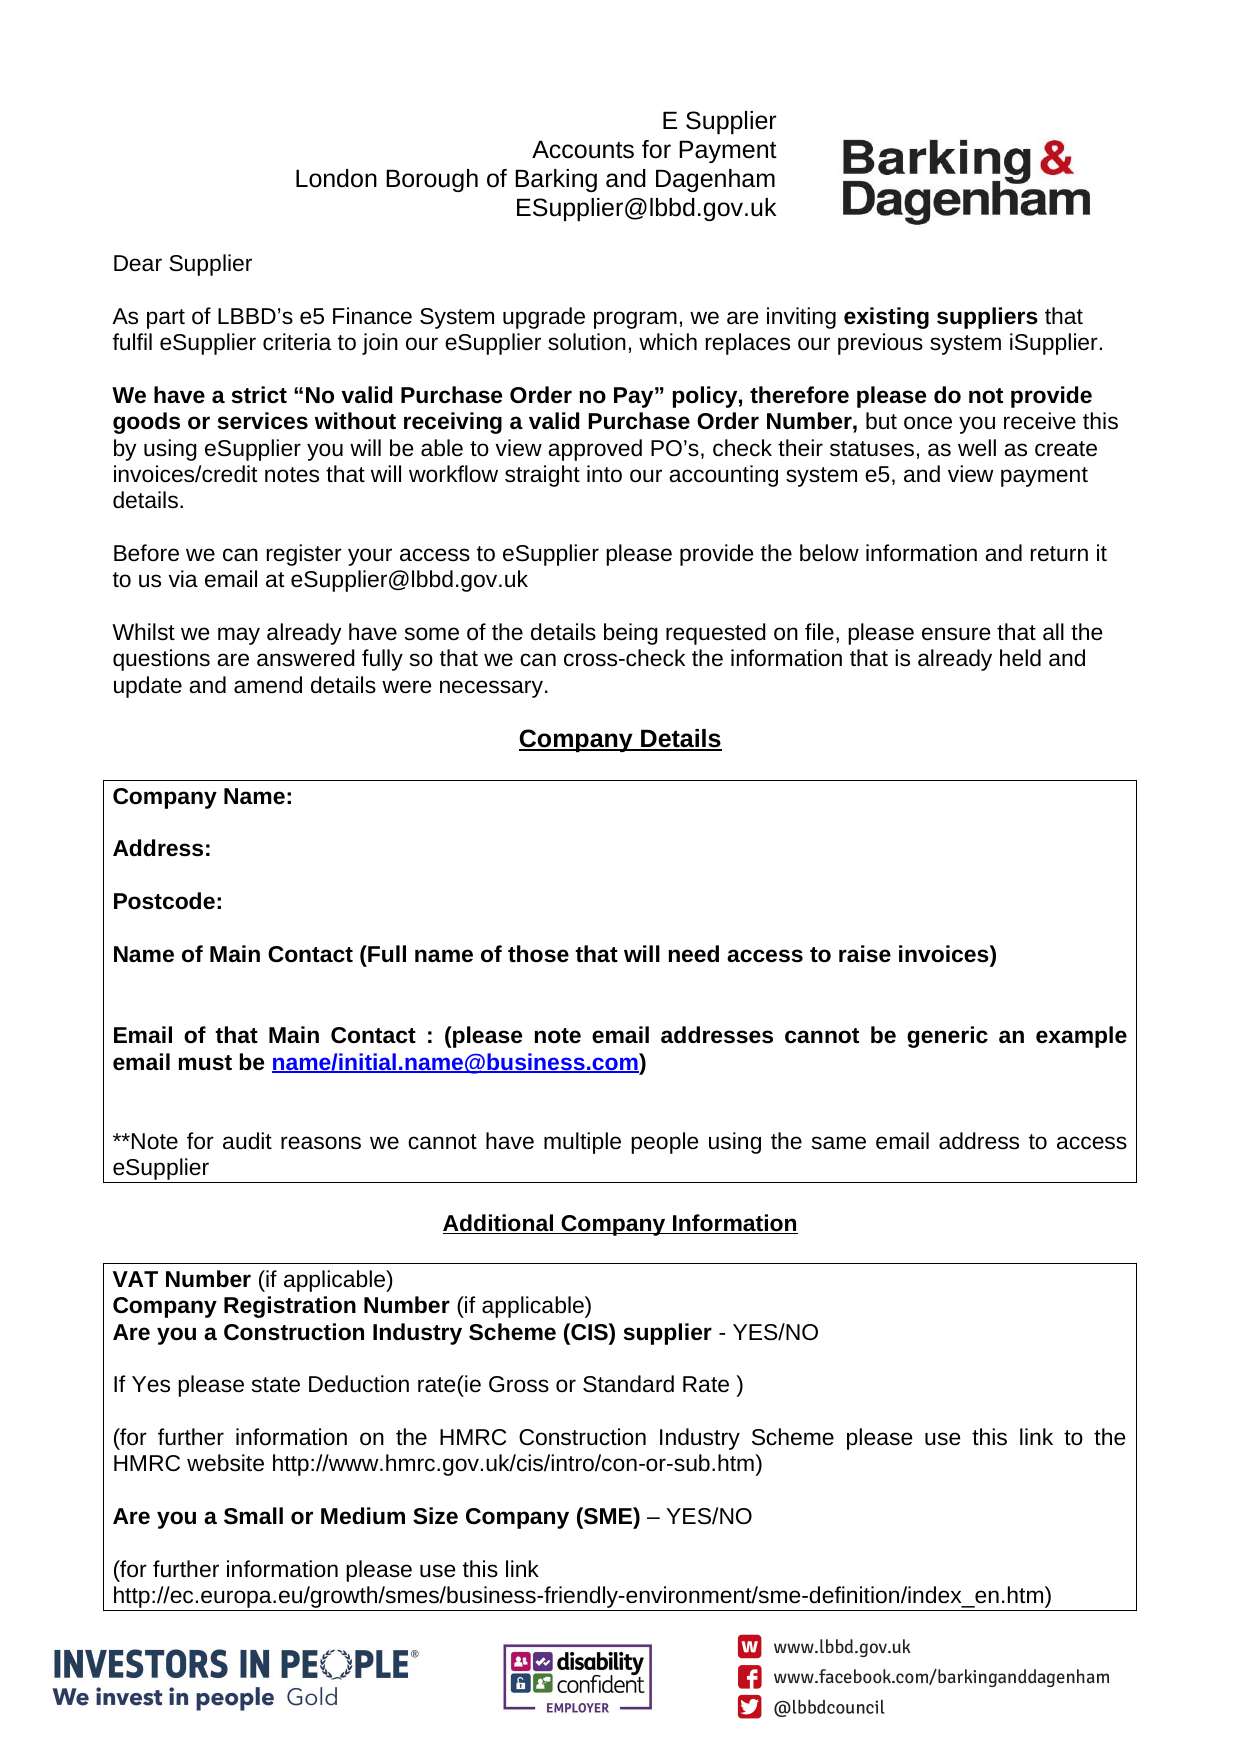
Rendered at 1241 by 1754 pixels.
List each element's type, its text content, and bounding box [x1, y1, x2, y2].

text Additional Company Information [112, 1210, 1128, 1236]
text (for further information please use this link [112, 1556, 1128, 1579]
text Are you a Small or Medium Size Company (SME) – YES/NO [112, 1503, 1128, 1529]
text As part of LBBD’s e5 Finance System upgrade program, we are inviting existing suppliers that fulfil eSupplier criteria to join our eSupplier solution, which replaces our previous system iSupplier. [112, 303, 1128, 356]
text Company Name: [104, 781, 1136, 809]
text http://ec.europa.eu/growth/smes/business-friendly-environment/sme-definition/index_en.htm) [104, 1579, 1136, 1610]
text E Supplier [112, 106, 795, 135]
text (for further information on the HMRC Construction Industry Scheme please use this link to the HMRC website http://www.hmrc.gov.uk/cis/intro/con-or-sub.htm) [112, 1424, 1128, 1477]
text Accounts for Payment [112, 135, 795, 164]
text Before we can register your access to eSupplier please provide the below information and return it to us via email at eSupplier@lbbd.gov.uk [112, 540, 1128, 593]
text Company Details [112, 724, 1128, 753]
picture [0, 1615, 1201, 1740]
text London Borough of Barking and Dagenham [112, 164, 795, 193]
text ESupplier@lbbd.gov.uk [112, 193, 795, 221]
text We have a strict “No valid Purchase Order no Pay” policy, therefore please do not provide goods or services without receiving a valid Purchase Order Number, but once you receive this by using eSupplier you will be able to view approved PO’s, check their statuses, as well as create invoices/credit notes that will workflow straight into our accounting system e5, and view payment details. [112, 382, 1128, 514]
text Whilst we may already have some of the details being requested on file, please ensure that all the questions are answered fully so that we can cross-check the information that is already held and update and amend details were necessary. [112, 619, 1128, 698]
text Address: [112, 835, 1128, 862]
picture [795, 106, 1128, 255]
text VAT Number (if applicable) [104, 1264, 1136, 1292]
text Company Registration Number (if applicable) [112, 1292, 1128, 1318]
text If Yes please state Deduction rate(ie Gross or Standard Rate ) [112, 1371, 1128, 1397]
text Name of Main Contact (Full name of those that will need access to raise invoices) [112, 941, 1128, 967]
text Are you a Construction Industry Scheme (CIS) supplier - YES/NO [112, 1318, 1128, 1345]
text Email of that Main Contact : (please note email addresses cannot be generic an example email must be name/initial.name@business.com) [112, 1022, 1128, 1075]
text Dear Supplier [112, 250, 1109, 276]
text Postcode: [112, 888, 1128, 914]
text **Note for audit reasons we cannot have multiple people using the same email address to access eSupplier [104, 1124, 1136, 1182]
